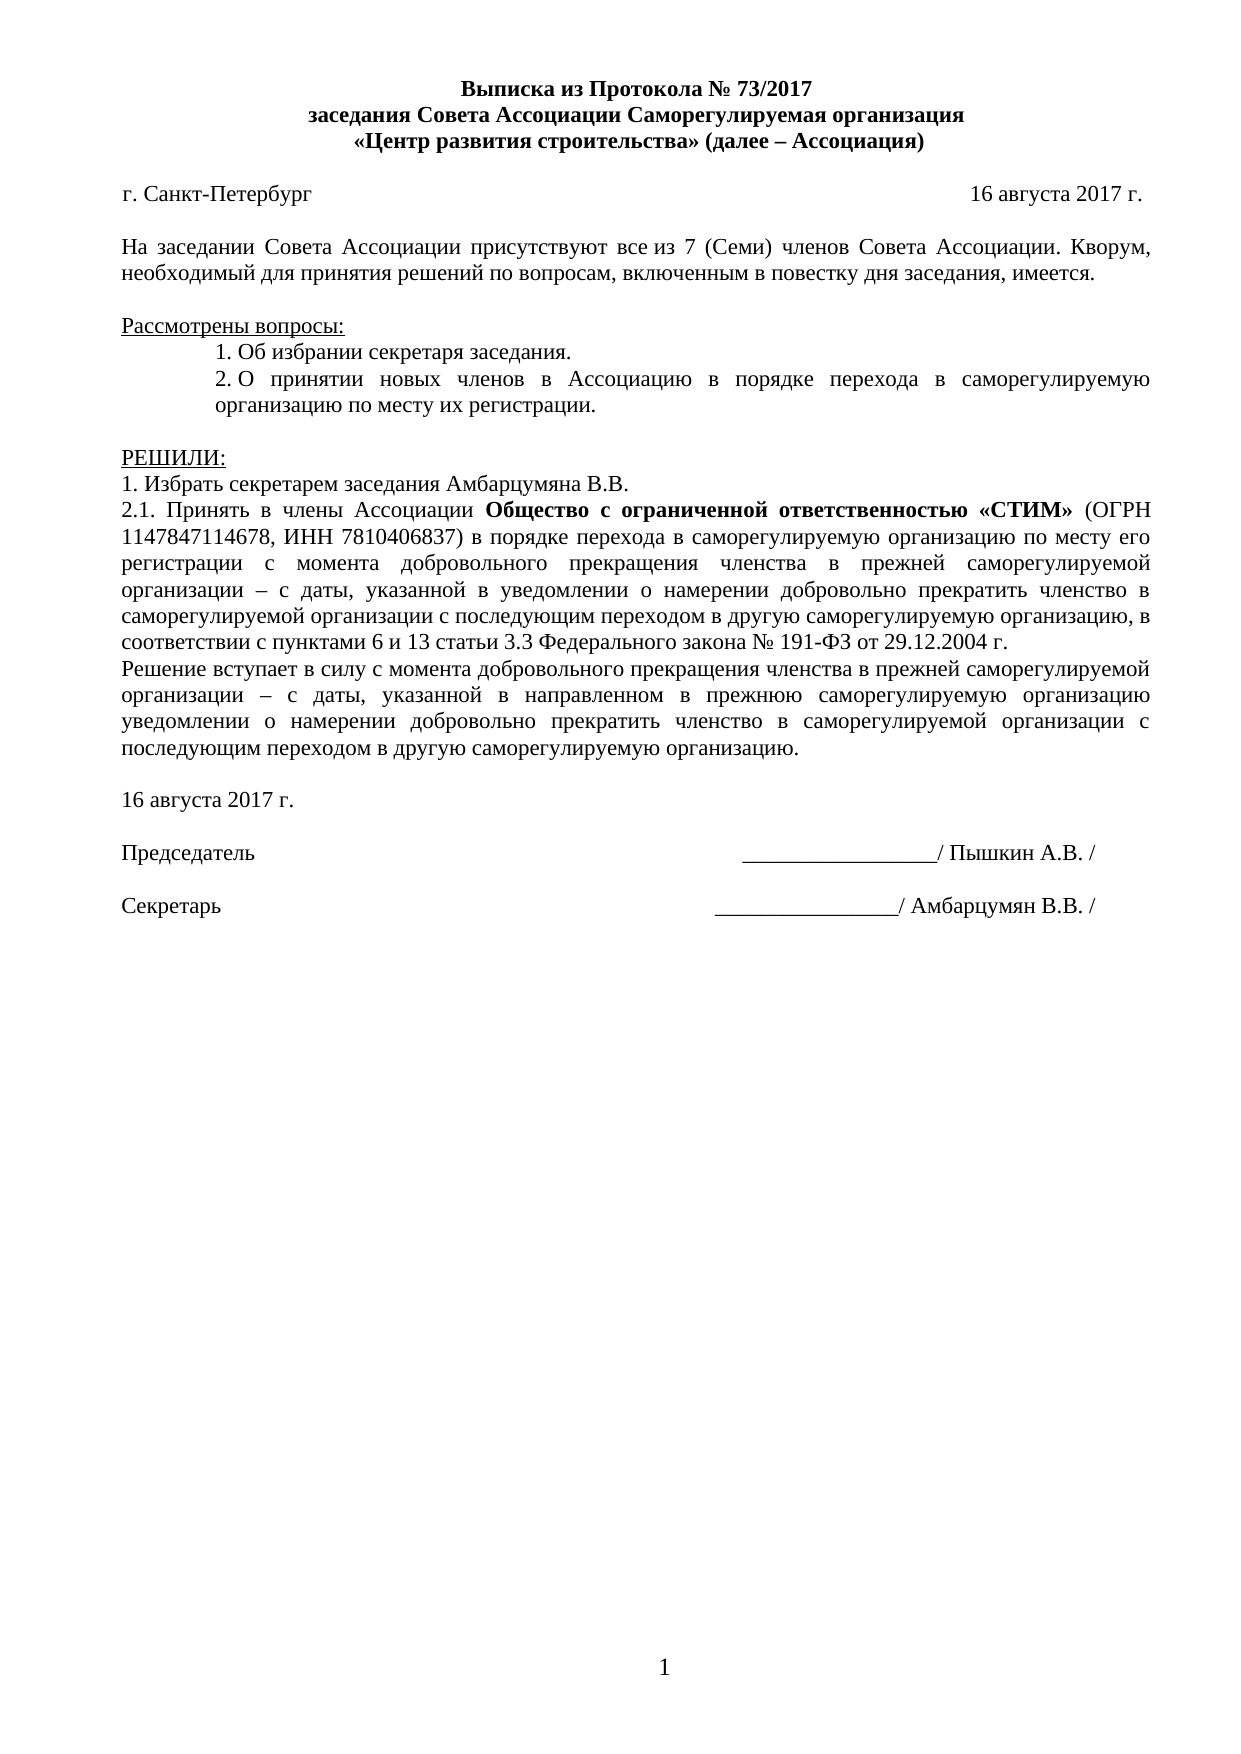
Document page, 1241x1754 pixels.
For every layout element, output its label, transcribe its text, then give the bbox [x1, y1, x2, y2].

text 1. Об избрании секретаря заседания. [215, 338, 1152, 365]
table_header _________________/ Пышкин А.В. / ________________/ Амбарцумян В.В. / [309, 839, 1107, 918]
table_header 16 августа 2017 г. [633, 180, 1154, 207]
text 1. Избрать секретарем заседания Амбарцумяна В.В. [121, 470, 1152, 497]
text заседания Совета Ассоциации Саморегулируемая организация [121, 101, 1152, 128]
text 16 августа 2017 г. [121, 786, 1152, 813]
text Решение вступает в силу с момента добровольного прекращения членства в прежней саморегулируемой организации – с даты, указанной в направленном в прежнюю саморегулируемую организацию уведомлении о намерении добровольно прекратить членство в саморегулируемой организации с последующим переходом в другую саморегулируемую организацию. [121, 655, 1152, 760]
text Выписка из Протокола № 73/2017 [121, 75, 1152, 101]
table_header г. Санкт-Петербург [111, 180, 632, 207]
text «Центр развития строительства» (далее – Ассоциация) [121, 128, 1152, 154]
text РЕШИЛИ: [121, 444, 1152, 470]
text На заседании Совета Ассоциации присутствуют все из 7 (Семи) членов Совета Ассоциации. Кворум, необходимый для принятия решений по вопросам, включенным в повестку дня заседания, имеется. [121, 233, 1152, 286]
text Рассмотрены вопросы: [121, 312, 1152, 338]
table_header Председатель Секретарь [110, 839, 308, 918]
text 2. О принятии новых членов в Ассоциацию в порядке перехода в саморегулируемую организацию по месту их регистрации. [215, 365, 1152, 417]
text 2.1. Принять в члены Ассоциации Общество с ограниченной ответственностью «СТИМ» (ОГРН 1147847114678, ИНН 7810406837) в порядке перехода в саморегулируемую организацию по месту его регистрации с момента добровольного прекращения членства в прежней саморегулируемой организации – с даты, указанной в уведомлении о намерении добровольно прекратить членство в саморегулируемой организации с последующим переходом в другую саморегулируемую организацию, в соответствии с пунктами 6 и 13 статьи 3.3 Федерального закона № 191-ФЗ от 29.12.2004 г. [121, 497, 1152, 655]
